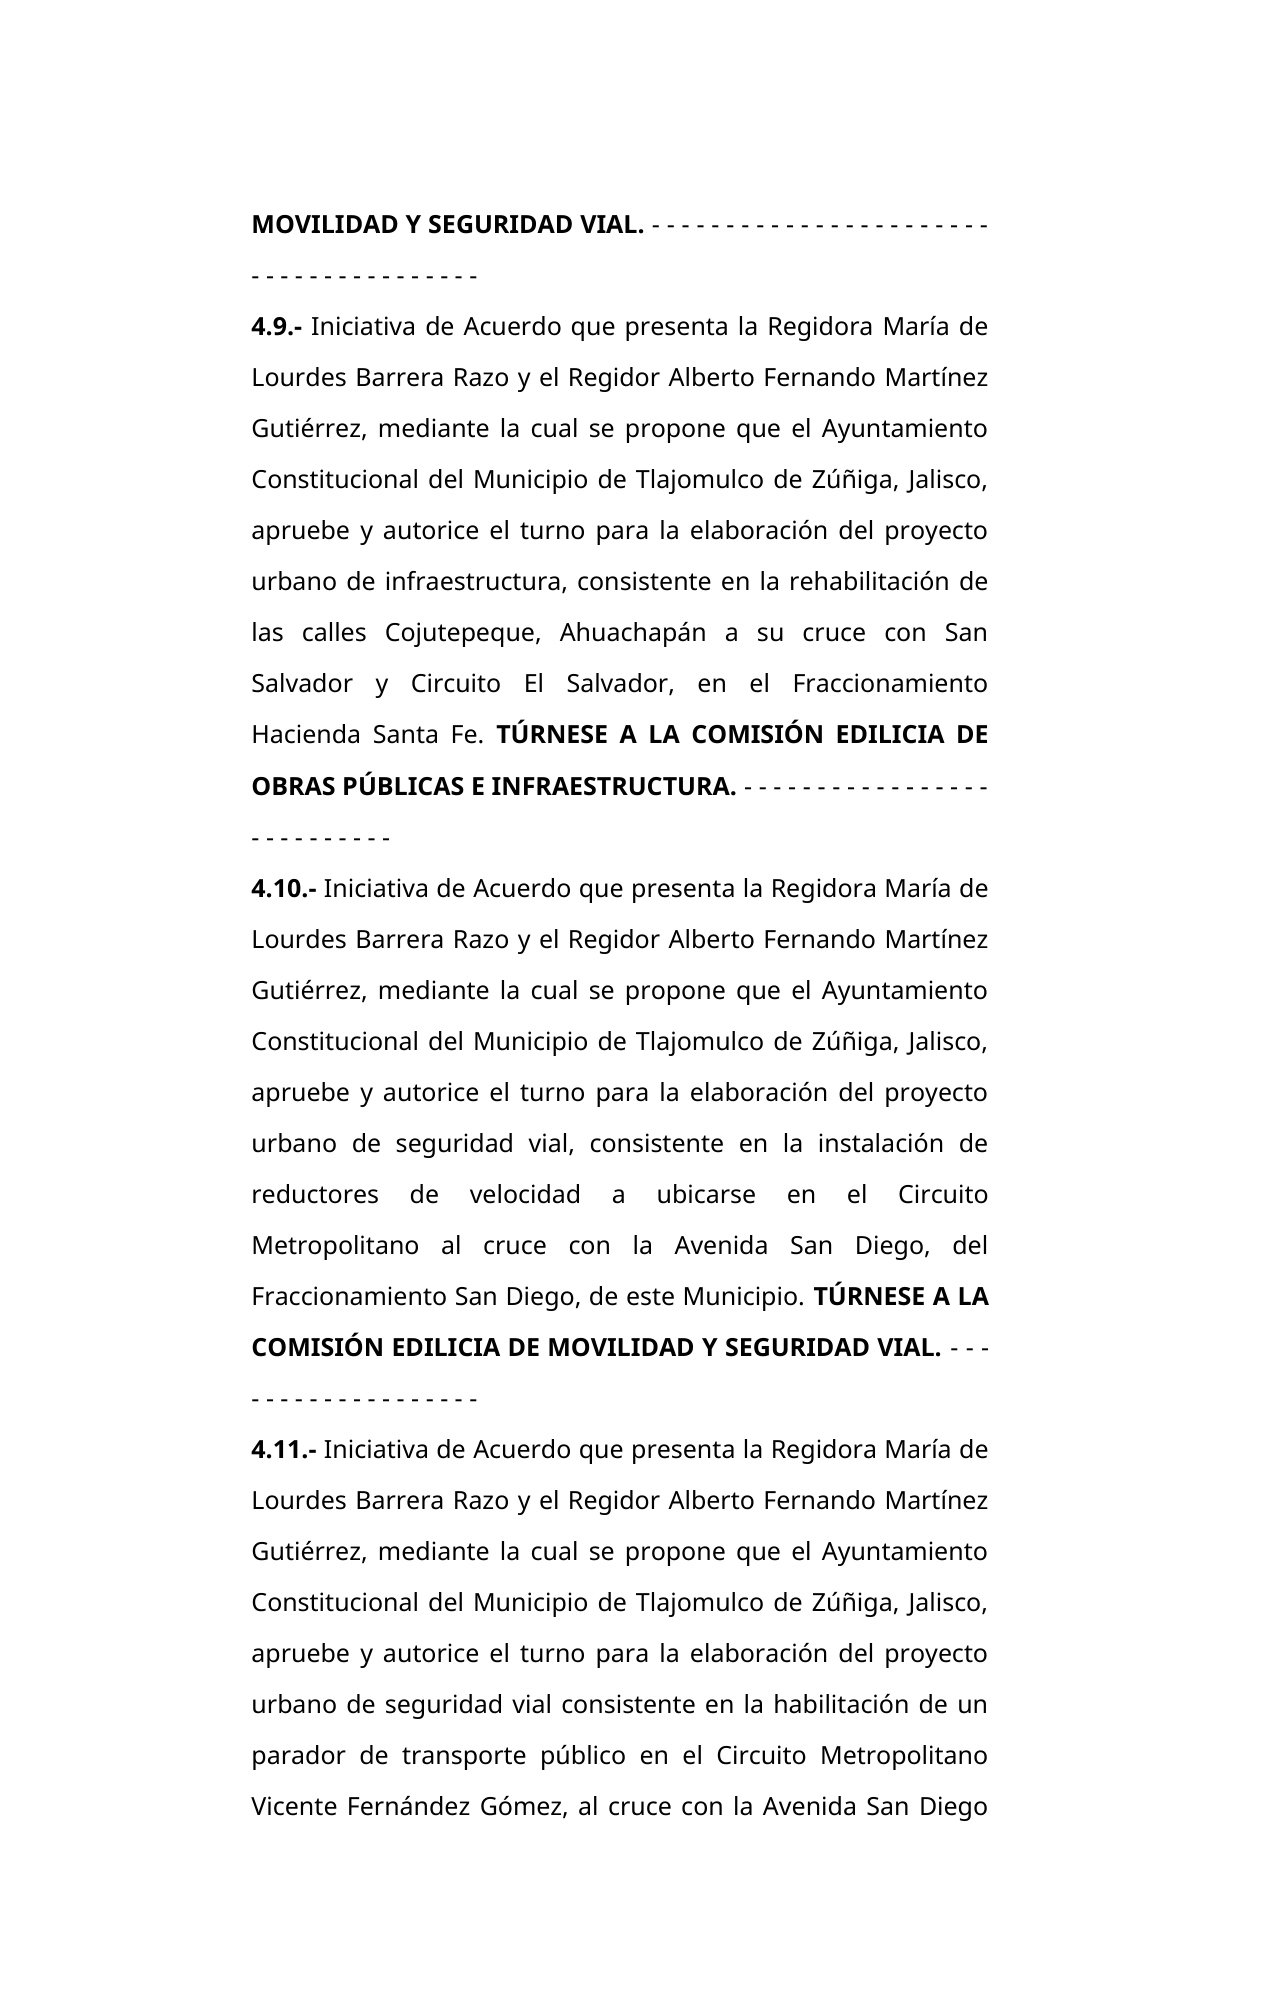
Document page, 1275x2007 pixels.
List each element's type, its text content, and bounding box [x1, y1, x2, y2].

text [251, 207, 989, 292]
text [251, 1432, 989, 1823]
text 4.9.- Iniciativa de Acuerdo que presenta la Regidora María de Lourdes Barrera Razo y el Regidor Alberto Fernando Martínez Gutiérrez, mediante la cual se propone que el Ayuntamiento Constitucional del Municipio de Tlajomulco de Zúñiga, Jalisco, apruebe y autorice el turno para la elaboración del proyecto urbano de infraestructura, consistente en la rehabilitación de las calles Cojutepeque, Ahuachapán a su cruce con San Salvador y Circuito El Salvador, en el Fraccionamiento Hacienda Santa Fe. TÚRNESE A LA COMISIÓN EDILICIA DE OBRAS PÚBLICAS E INFRAESTRUCTURA. - - - - - - - - - - - - - - - - - - - - - - - - - - - [251, 309, 989, 853]
text 4.10.- Iniciativa de Acuerdo que presenta la Regidora María de Lourdes Barrera Razo y el Regidor Alberto Fernando Martínez Gutiérrez, mediante la cual se propone que el Ayuntamiento Constitucional del Municipio de Tlajomulco de Zúñiga, Jalisco, apruebe y autorice el turno para la elaboración del proyecto urbano de seguridad vial, consistente en la instalación de reductores de velocidad a ubicarse en el Circuito Metropolitano al cruce con la Avenida San Diego, del Fraccionamiento San Diego, de este Municipio. TÚRNESE A LA COMISIÓN EDILICIA DE MOVILIDAD Y SEGURIDAD VIAL. - - - - - - - - - - - - - - - - - - - [251, 870, 989, 1415]
